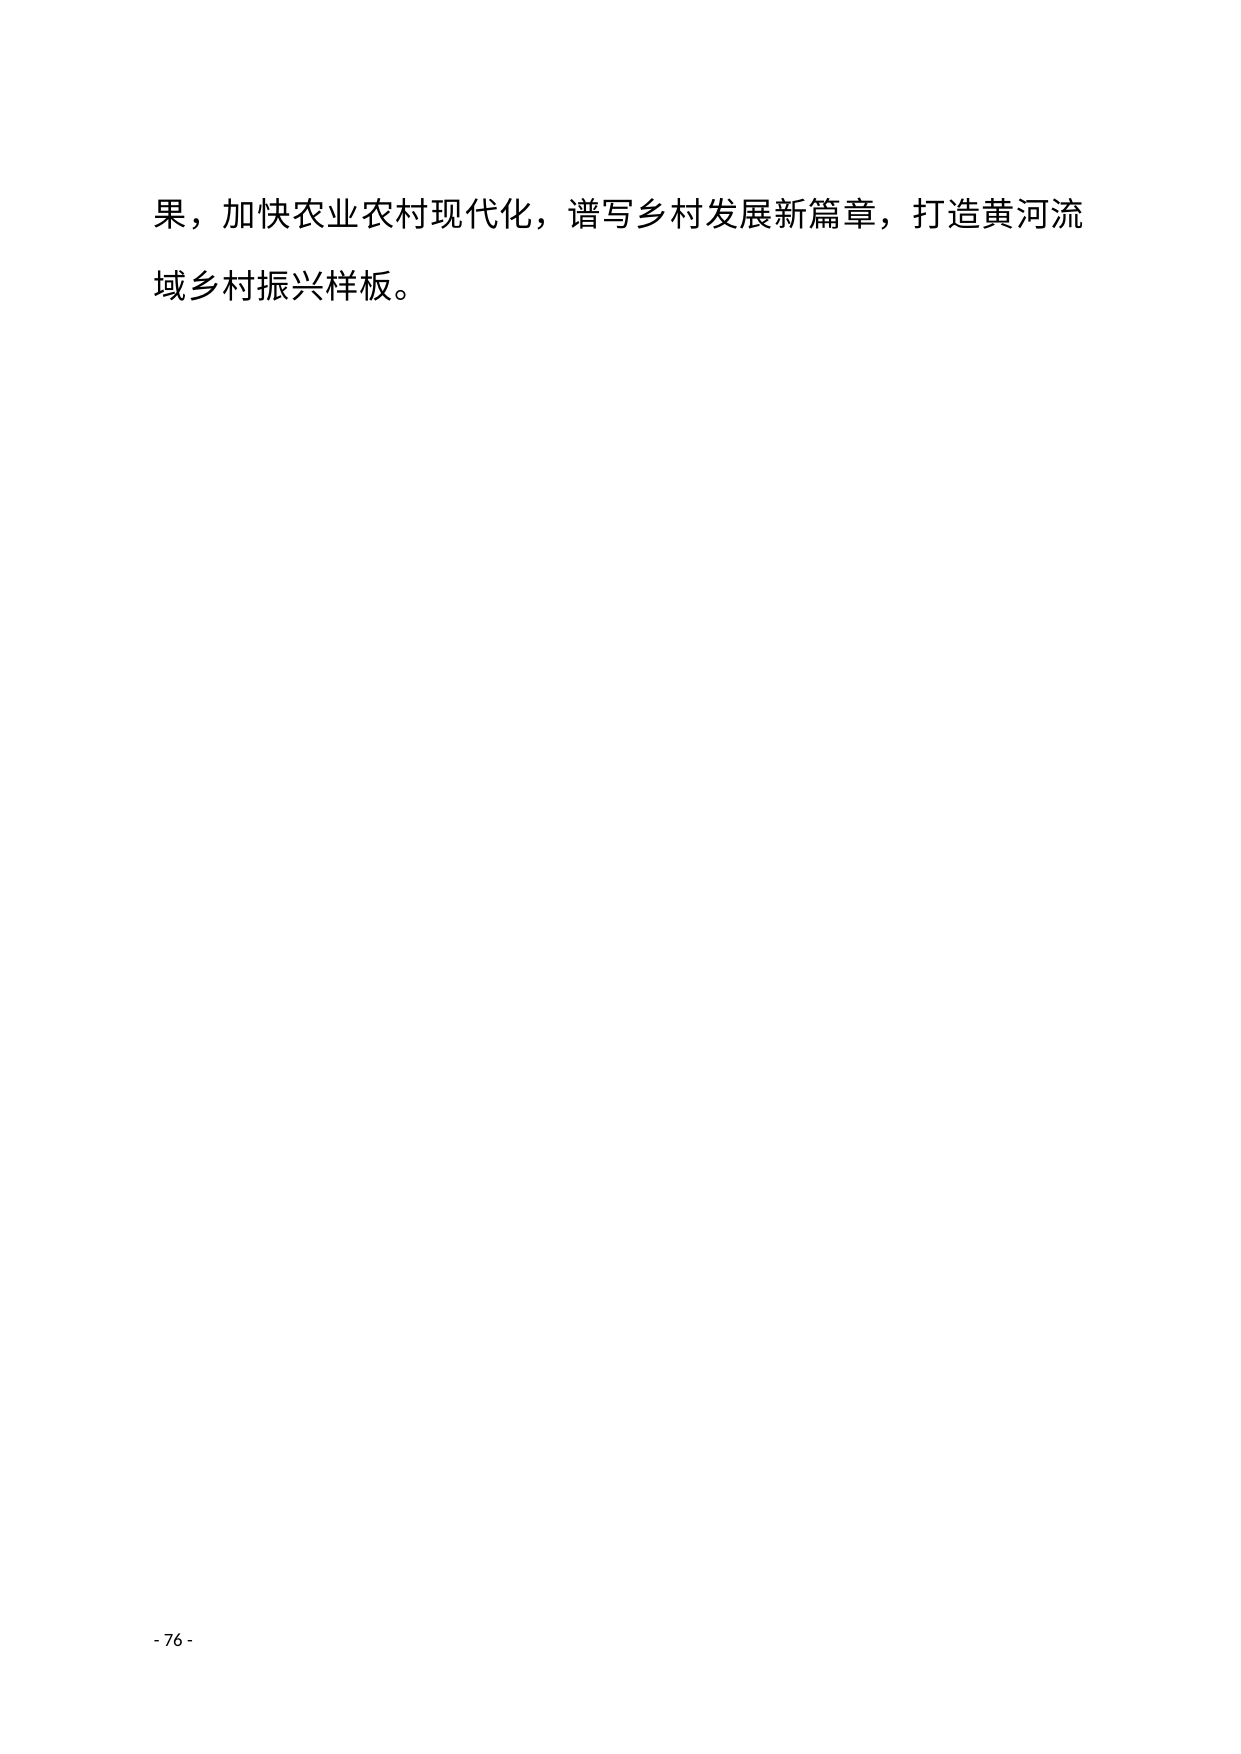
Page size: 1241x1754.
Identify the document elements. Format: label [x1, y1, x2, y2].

text [153, 187, 1103, 308]
